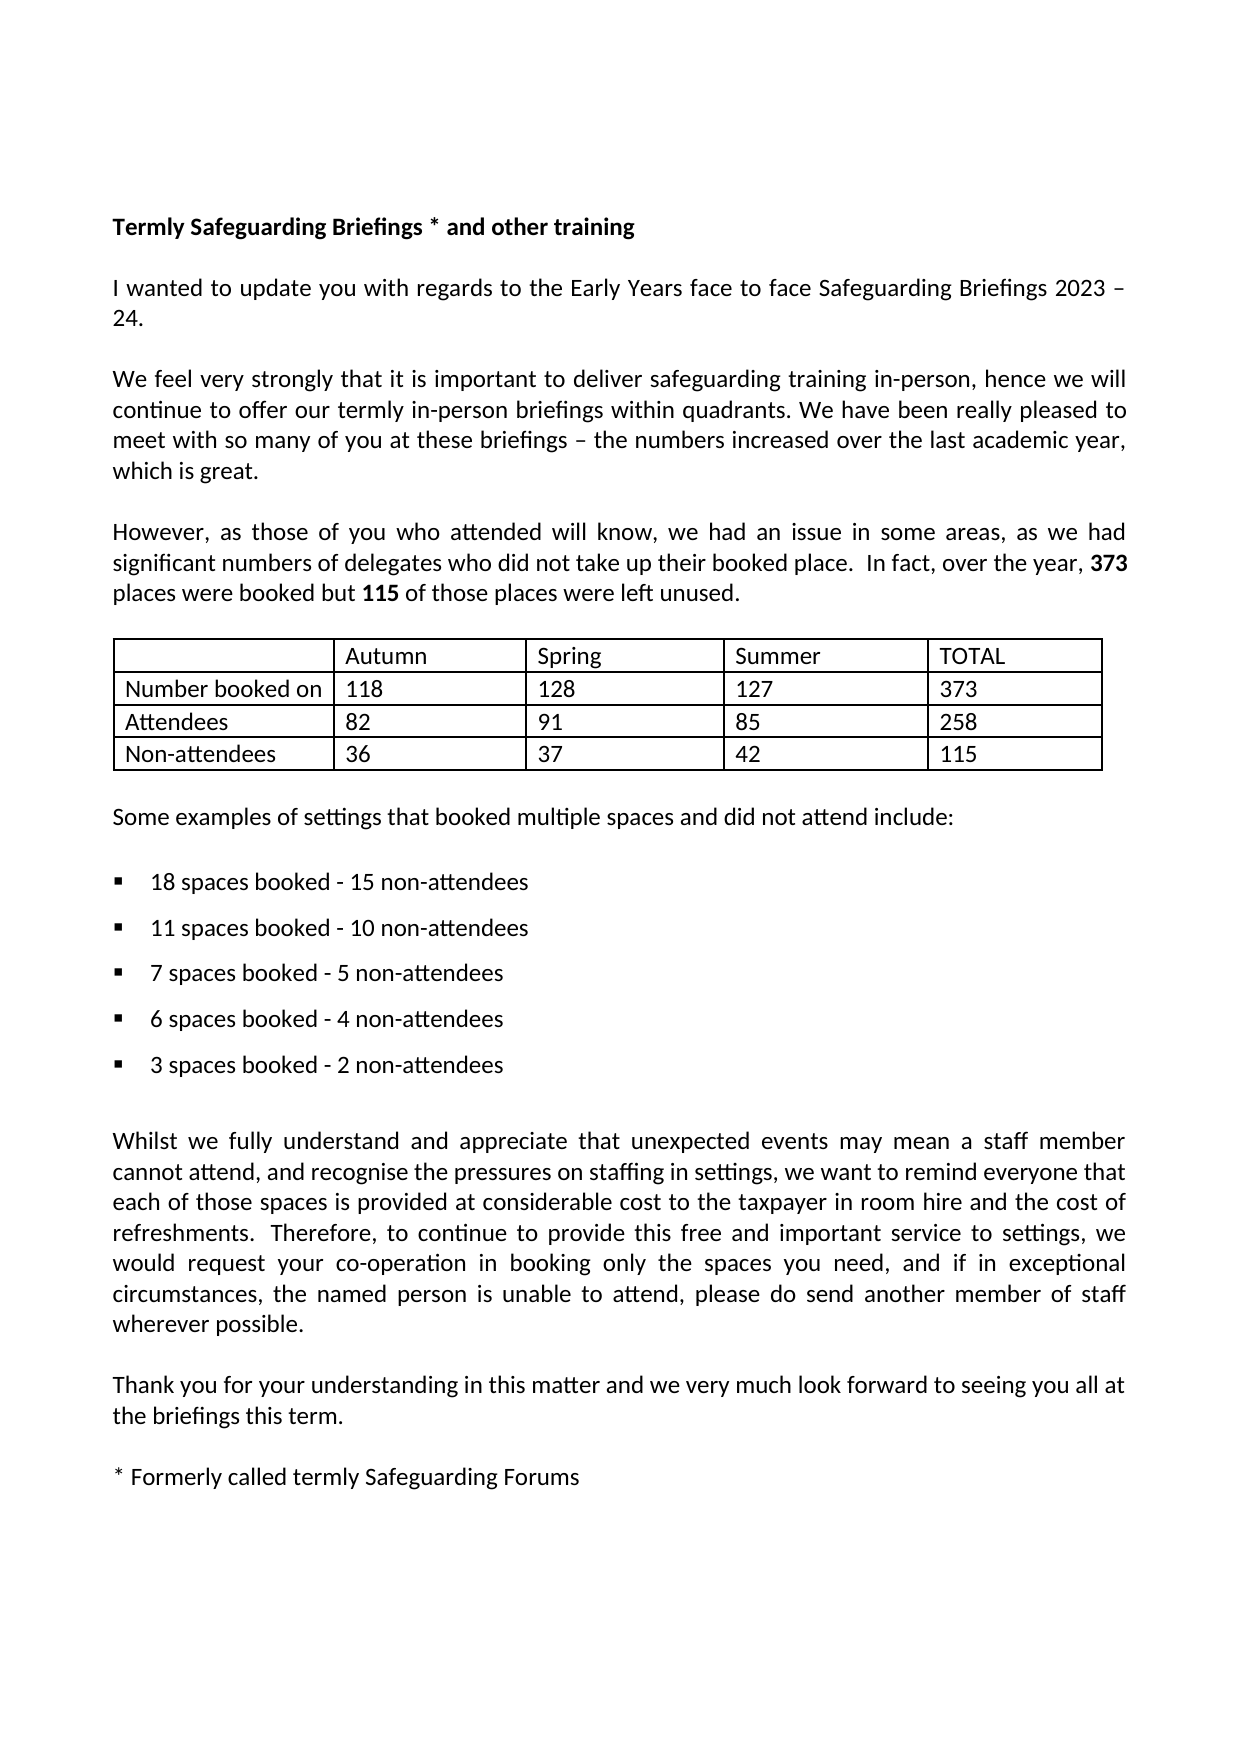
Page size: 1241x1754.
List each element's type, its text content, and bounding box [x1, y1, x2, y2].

text I wanted to update you with regards to the Early Years face to face Safeguarding Briefings 2023 – 24. [112, 272, 1128, 333]
table_cell 91 [527, 706, 723, 736]
list 6 spaces booked - 4 non-attendees [112, 1003, 1128, 1034]
table_cell 128 [527, 673, 723, 703]
table_header Autumn [335, 640, 525, 671]
text Thank you for your understanding in this matter and we very much look forward to seeing you all at the briefings this term. [112, 1369, 1128, 1430]
table_cell 85 [725, 706, 927, 736]
text Termly Safeguarding Briefings * and other training [112, 211, 1128, 242]
text Whilst we fully understand and appreciate that unexpected events may mean a staff member cannot attend, and recognise the pressures on staffing in settings, we want to remind everyone that each of those spaces is provided at considerable cost to the taxpayer in room hire and the cost of refreshments. Therefore, to continue to provide this free and important service to settings, we would request your co-operation in booking only the spaces you need, and if in exceptional circumstances, the named person is unable to attend, please do send another member of staff wherever possible. [112, 1125, 1128, 1339]
list 7 spaces booked - 5 non-attendees [112, 957, 1128, 988]
text Some examples of settings that booked multiple spaces and did not attend include: [112, 801, 1128, 832]
list 18 spaces booked - 15 non-attendees [112, 866, 1128, 896]
table_cell 118 [335, 673, 525, 703]
table_cell 258 [929, 706, 1101, 736]
table_cell 115 [929, 738, 1101, 769]
text However, as those of you who attended will know, we had an issue in some areas, as we had significant numbers of delegates who did not take up their booked place. In fact, over the year, 373 places were booked but 115 of those places were left unused. [112, 516, 1128, 608]
table_header Spring [527, 640, 723, 671]
table_cell 373 [929, 673, 1101, 703]
text * Formerly called termly Safeguarding Forums [112, 1461, 1128, 1491]
table_header Summer [725, 640, 927, 671]
list 3 spaces booked - 2 non-attendees [112, 1049, 1128, 1079]
table_cell 82 [335, 706, 525, 736]
table_cell 36 [335, 738, 525, 769]
table_header TOTAL [929, 640, 1101, 671]
table_cell Number booked on [115, 673, 333, 703]
table_cell Attendees [115, 706, 333, 736]
table_cell 37 [527, 738, 723, 769]
table_header [115, 640, 333, 671]
table_cell 127 [725, 673, 927, 703]
text We feel very strongly that it is important to deliver safeguarding training in-person, hence we will continue to offer our termly in-person briefings within quadrants. We have been really pleased to meet with so many of you at these briefings – the numbers increased over the last academic year, which is great. [112, 364, 1128, 486]
list 11 spaces booked - 10 non-attendees [112, 912, 1128, 942]
table_cell Non-attendees [115, 738, 333, 769]
table_cell 42 [725, 738, 927, 769]
